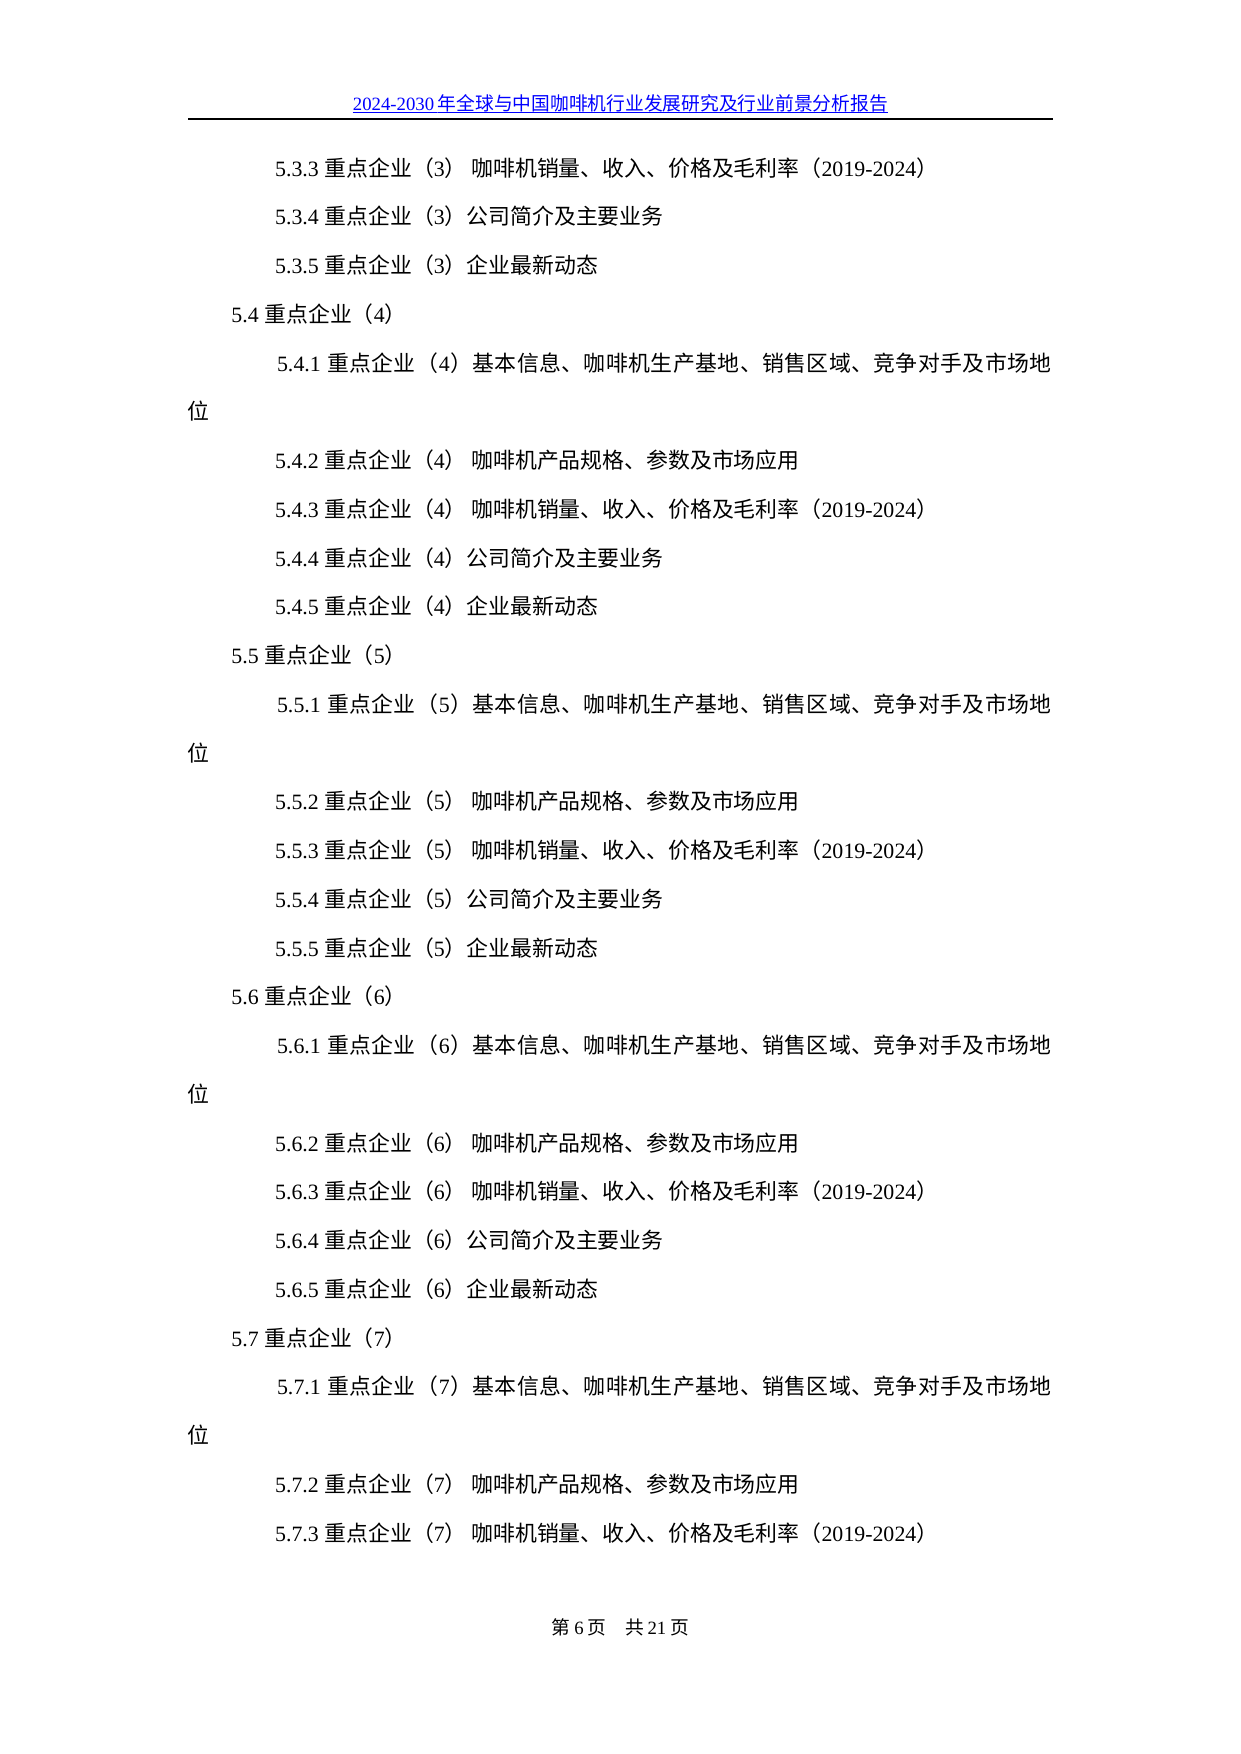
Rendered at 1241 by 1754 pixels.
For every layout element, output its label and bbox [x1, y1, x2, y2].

text [187, 150, 1053, 1548]
